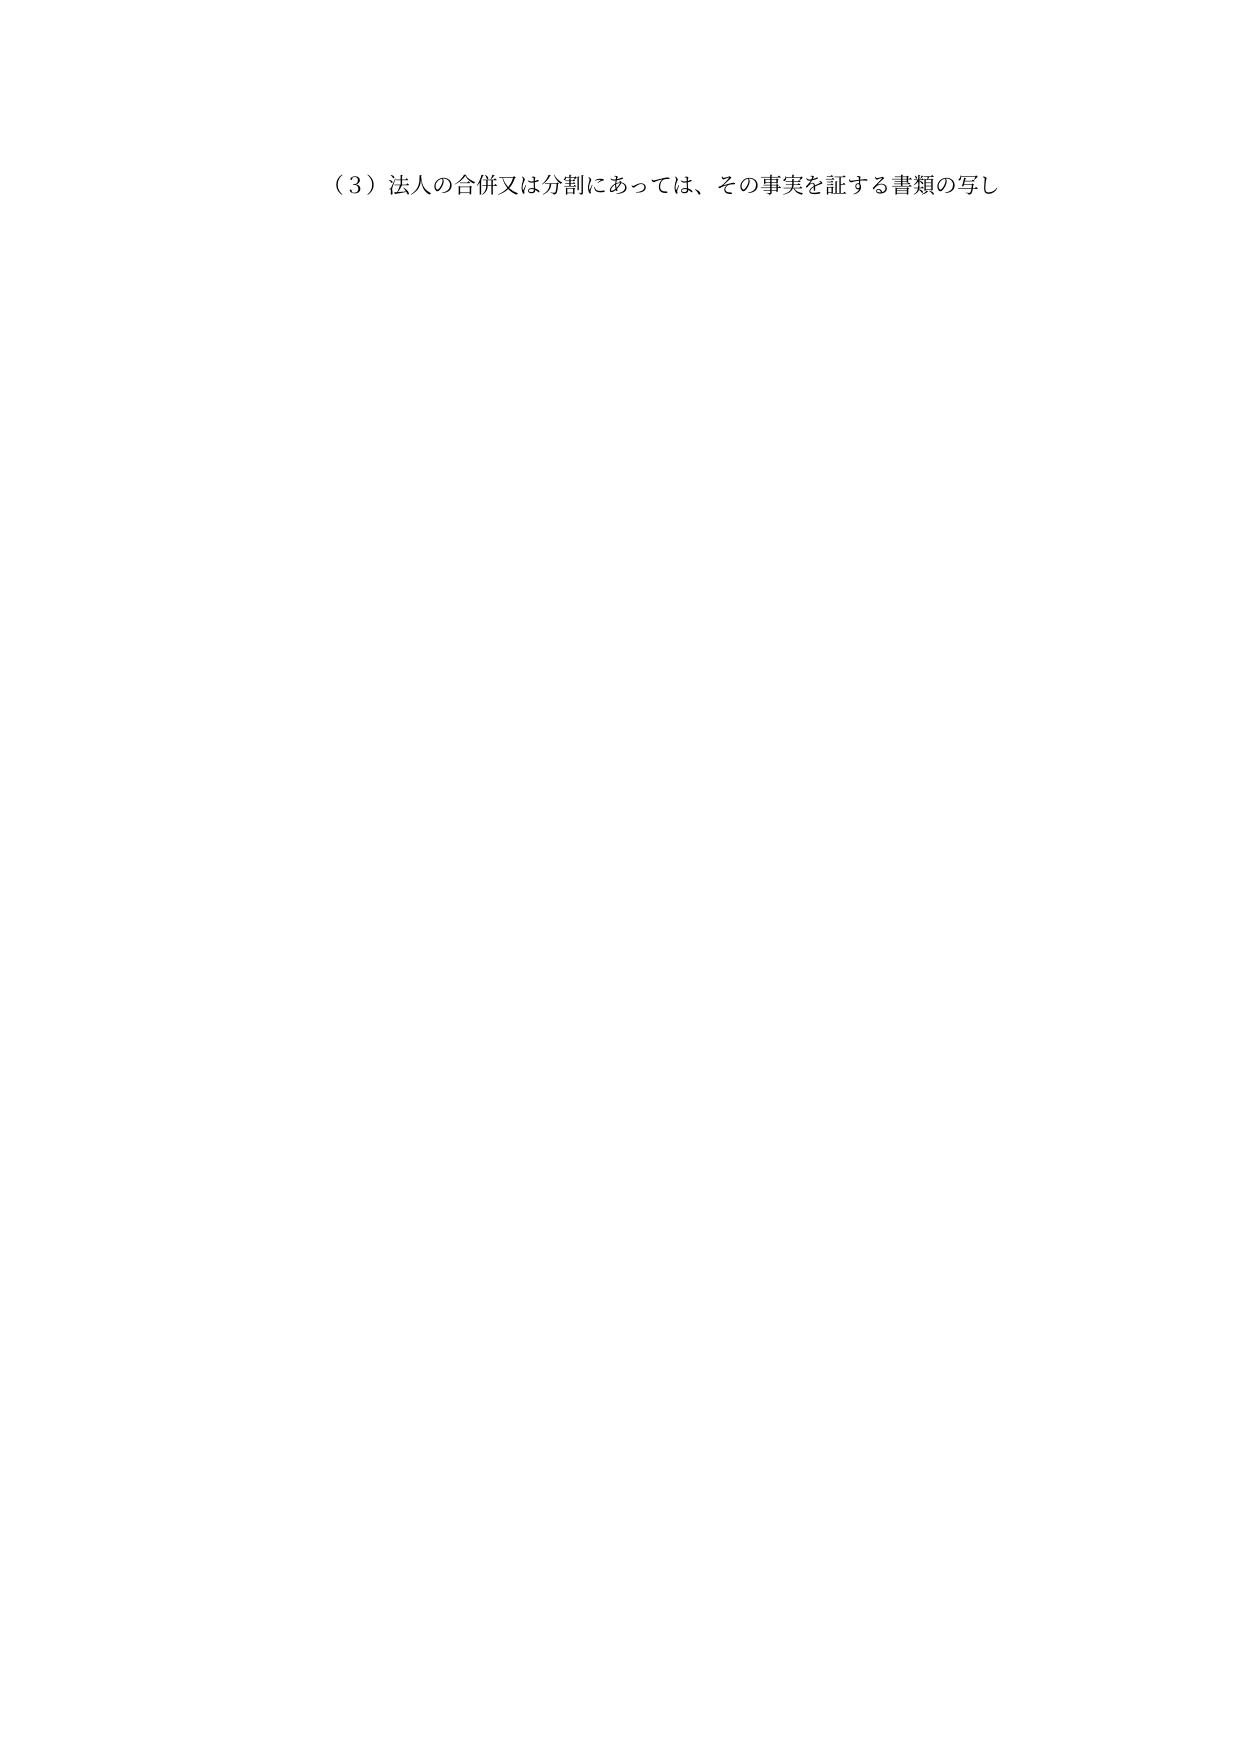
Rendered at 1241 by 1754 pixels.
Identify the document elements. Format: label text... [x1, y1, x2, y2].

text （３）法人の合併又は分割にあっては、その事実を証する書類の写し [235, 164, 1088, 204]
